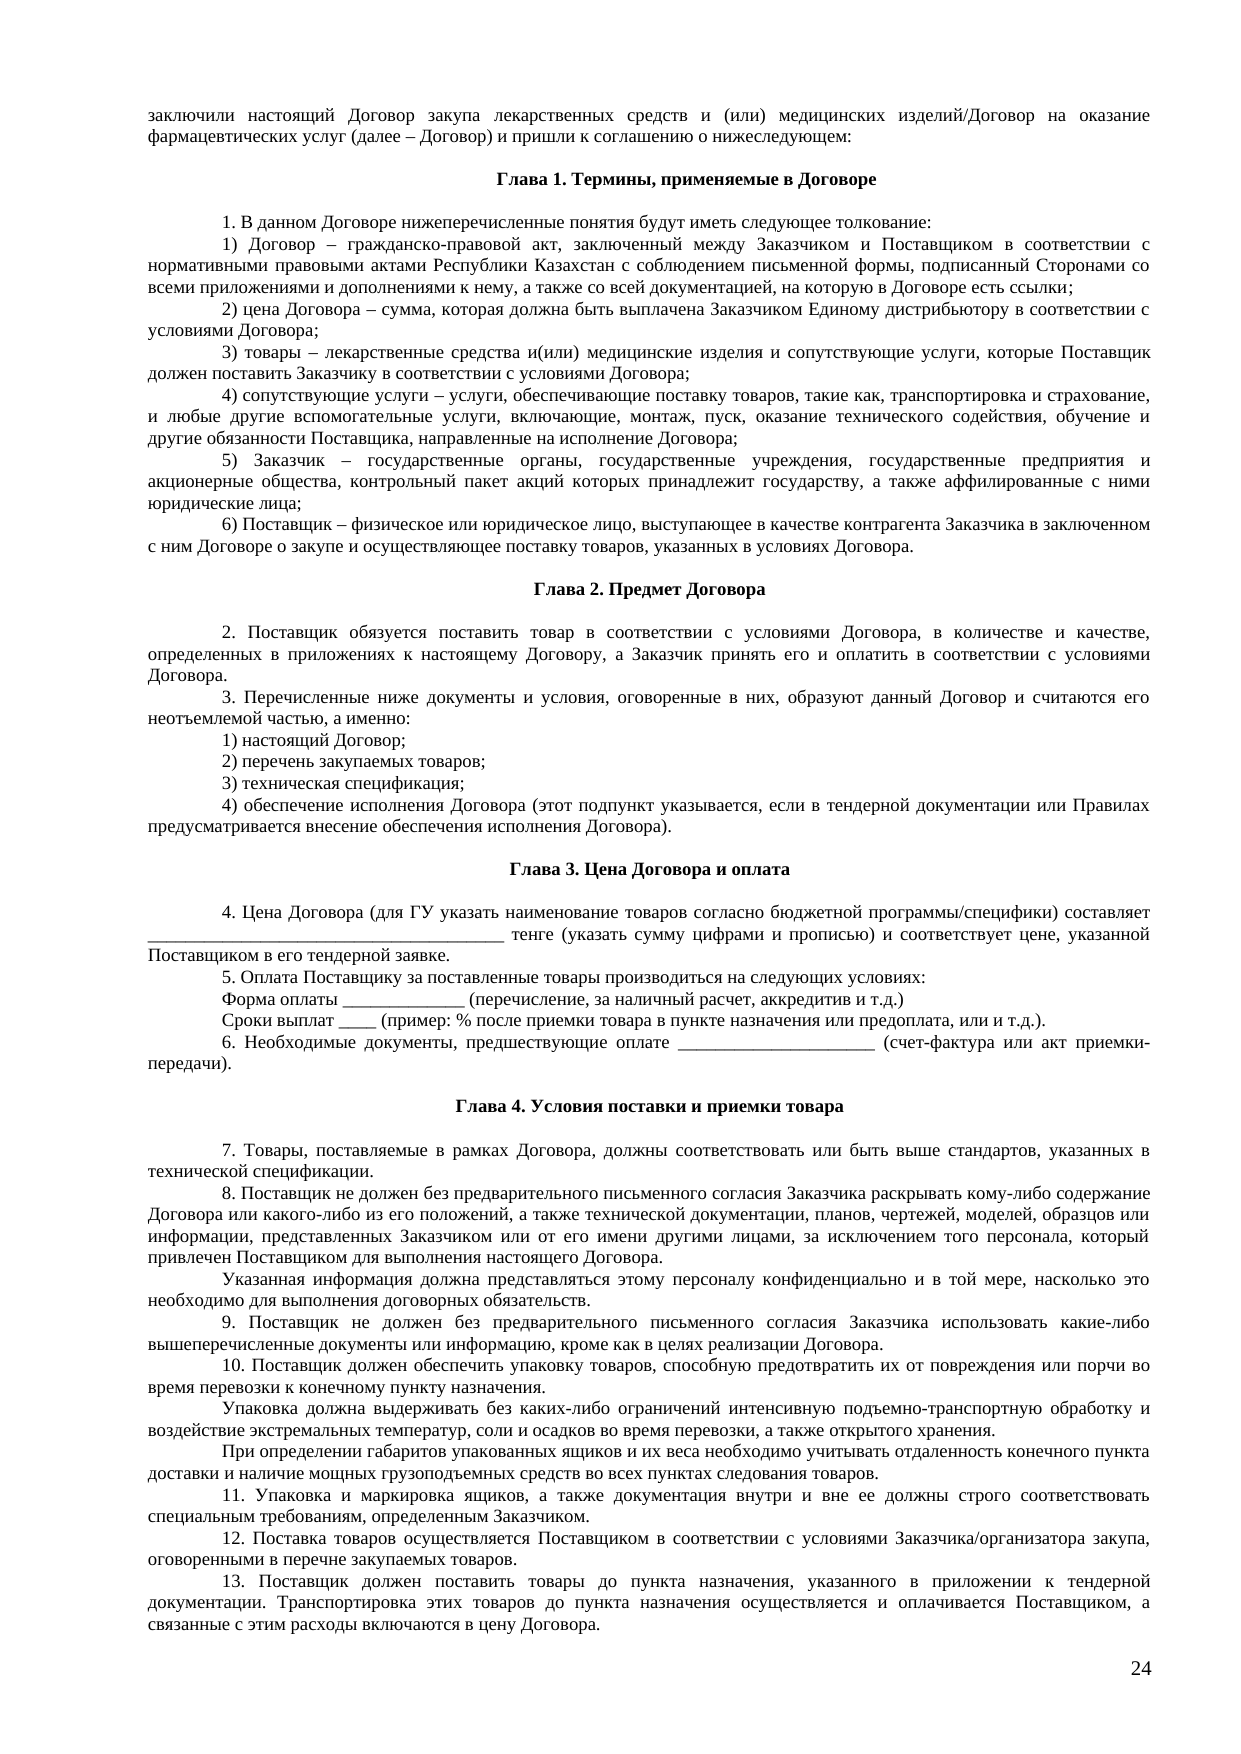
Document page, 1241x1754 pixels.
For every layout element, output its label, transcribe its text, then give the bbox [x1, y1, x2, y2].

text 5) Заказчик – государственные органы, государственные учреждения, государственные предприятия и акционерные общества, контрольный пакет акций которых принадлежит государству, а также аффилированные с ними юридические лица; [148, 448, 1152, 513]
text 2) перечень закупаемых товаров; [148, 750, 1152, 772]
text 12. Поставка товаров осуществляется Поставщиком в соответствии с условиями Заказчика/организатора закупа, оговоренными в перечне закупаемых товаров. [148, 1527, 1152, 1570]
text 4) обеспечение исполнения Договора (этот подпункт указывается, если в тендерной документации или Правилах предусматривается внесение обеспечения исполнения Договора). [148, 793, 1152, 837]
text Глава 2. Предмет Договора [148, 578, 1152, 599]
text 1) Договор – гражданско-правовой акт, заключенный между Заказчиком и Поставщиком в соответствии с нормативными правовыми актами Республики Казахстан с соблюдением письменной формы, подписанный Сторонами со всеми приложениями и дополнениями к нему, а также со всей документацией, на которую в Договоре есть ссылки; [148, 233, 1152, 297]
text 3) техническая спецификация; [148, 772, 1152, 793]
text Указанная информация должна представляться этому персоналу конфиденциально и в той мере, насколько это необходимо для выполнения договорных обязательств. [148, 1268, 1152, 1311]
text Упаковка должна выдерживать без каких-либо ограничений интенсивную подъемно-транспортную обработку и воздействие экстремальных температур, соли и осадков во время перевозки, а также открытого хранения. [148, 1397, 1152, 1440]
text Глава 3. Цена Договора и оплата [148, 858, 1152, 880]
text 4. Цена Договора (для ГУ указать наименование товаров согласно бюджетной программы/специфики) составляет ______________________________________ тенге (указать сумму цифрами и прописью) и соответствует цене, указанной Поставщиком в его тендерной заявке. [148, 901, 1152, 966]
text 4) сопутствующие услуги – услуги, обеспечивающие поставку товаров, такие как, транспортировка и страхование, и любые другие вспомогательные услуги, включающие, монтаж, пуск, оказание технического содействия, обучение и другие обязанности Поставщика, направленные на исполнение Договора; [148, 384, 1152, 448]
text Глава 4. Условия поставки и приемки товара [148, 1095, 1152, 1117]
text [148, 103, 1152, 147]
text 9. Поставщик не должен без предварительного письменного согласия Заказчика использовать какие-либо вышеперечисленные документы или информацию, кроме как в целях реализации Договора. [148, 1311, 1152, 1354]
text 7. Товары, поставляемые в рамках Договора, должны соответствовать или быть выше стандартов, указанных в технической спецификации. [148, 1138, 1152, 1182]
text Сроки выплат ____ (пример: % после приемки товара в пункте назначения или предоплата, или и т.д.). [148, 1009, 1152, 1031]
text 11. Упаковка и маркировка ящиков, а также документация внутри и вне ее должны строго соответствовать специальным требованиям, определенным Заказчиком. [148, 1483, 1152, 1527]
text 1) настоящий Договор; [148, 729, 1152, 750]
text 13. Поставщик должен поставить товары до пункта назначения, указанного в приложении к тендерной документации. Транспортировка этих товаров до пункта назначения осуществляется и оплачивается Поставщиком, а связанные с этим расходы включаются в цену Договора. [148, 1570, 1152, 1634]
text 3. Перечисленные ниже документы и условия, оговоренные в них, образуют данный Договор и считаются его неотъемлемой частью, а именно: [148, 686, 1152, 729]
text 3) товары – лекарственные средства и(или) медицинские изделия и сопутствующие услуги, которые Поставщик должен поставить Заказчику в соответствии с условиями Договора; [148, 341, 1152, 384]
text 2) цена Договора – сумма, которая должна быть выплачена Заказчиком Единому дистрибьютору в соответствии с условиями Договора; [148, 297, 1152, 341]
text При определении габаритов упакованных ящиков и их веса необходимо учитывать отдаленность конечного пункта доставки и наличие мощных грузоподъемных средств во всех пунктах следования товаров. [148, 1440, 1152, 1483]
text 5. Оплата Поставщику за поставленные товары производиться на следующих условиях: [148, 966, 1152, 987]
text 6. Необходимые документы, предшествующие оплате _____________________ (счет-фактура или акт приемки-передачи). [148, 1031, 1152, 1074]
text Глава 1. Термины, применяемые в Договоре [148, 168, 1152, 190]
text 6) Поставщик – физическое или юридическое лицо, выступающее в качестве контрагента Заказчика в заключенном с ним Договоре о закупе и осуществляющее поставку товаров, указанных в условиях Договора. [148, 513, 1152, 556]
text 1. В данном Договоре нижеперечисленные понятия будут иметь следующее толкование: [148, 211, 1152, 233]
text 8. Поставщик не должен без предварительного письменного согласия Заказчика раскрывать кому-либо содержание Договора или какого-либо из его положений, а также технической документации, планов, чертежей, моделей, образцов или информации, представленных Заказчиком или от его имени другими лицами, за исключением того персонала, который привлечен Поставщиком для выполнения настоящего Договора. [148, 1182, 1152, 1268]
text Форма оплаты _____________ (перечисление, за наличный расчет, аккредитив и т.д.) [148, 987, 1152, 1009]
text 2. Поставщик обязуется поставить товар в соответствии с условиями Договора, в количестве и качестве, определенных в приложениях к настоящему Договору, а Заказчик принять его и оплатить в соответствии с условиями Договора. [148, 621, 1152, 686]
text 10. Поставщик должен обеспечить упаковку товаров, способную предотвратить их от повреждения или порчи во время перевозки к конечному пункту назначения. [148, 1354, 1152, 1397]
